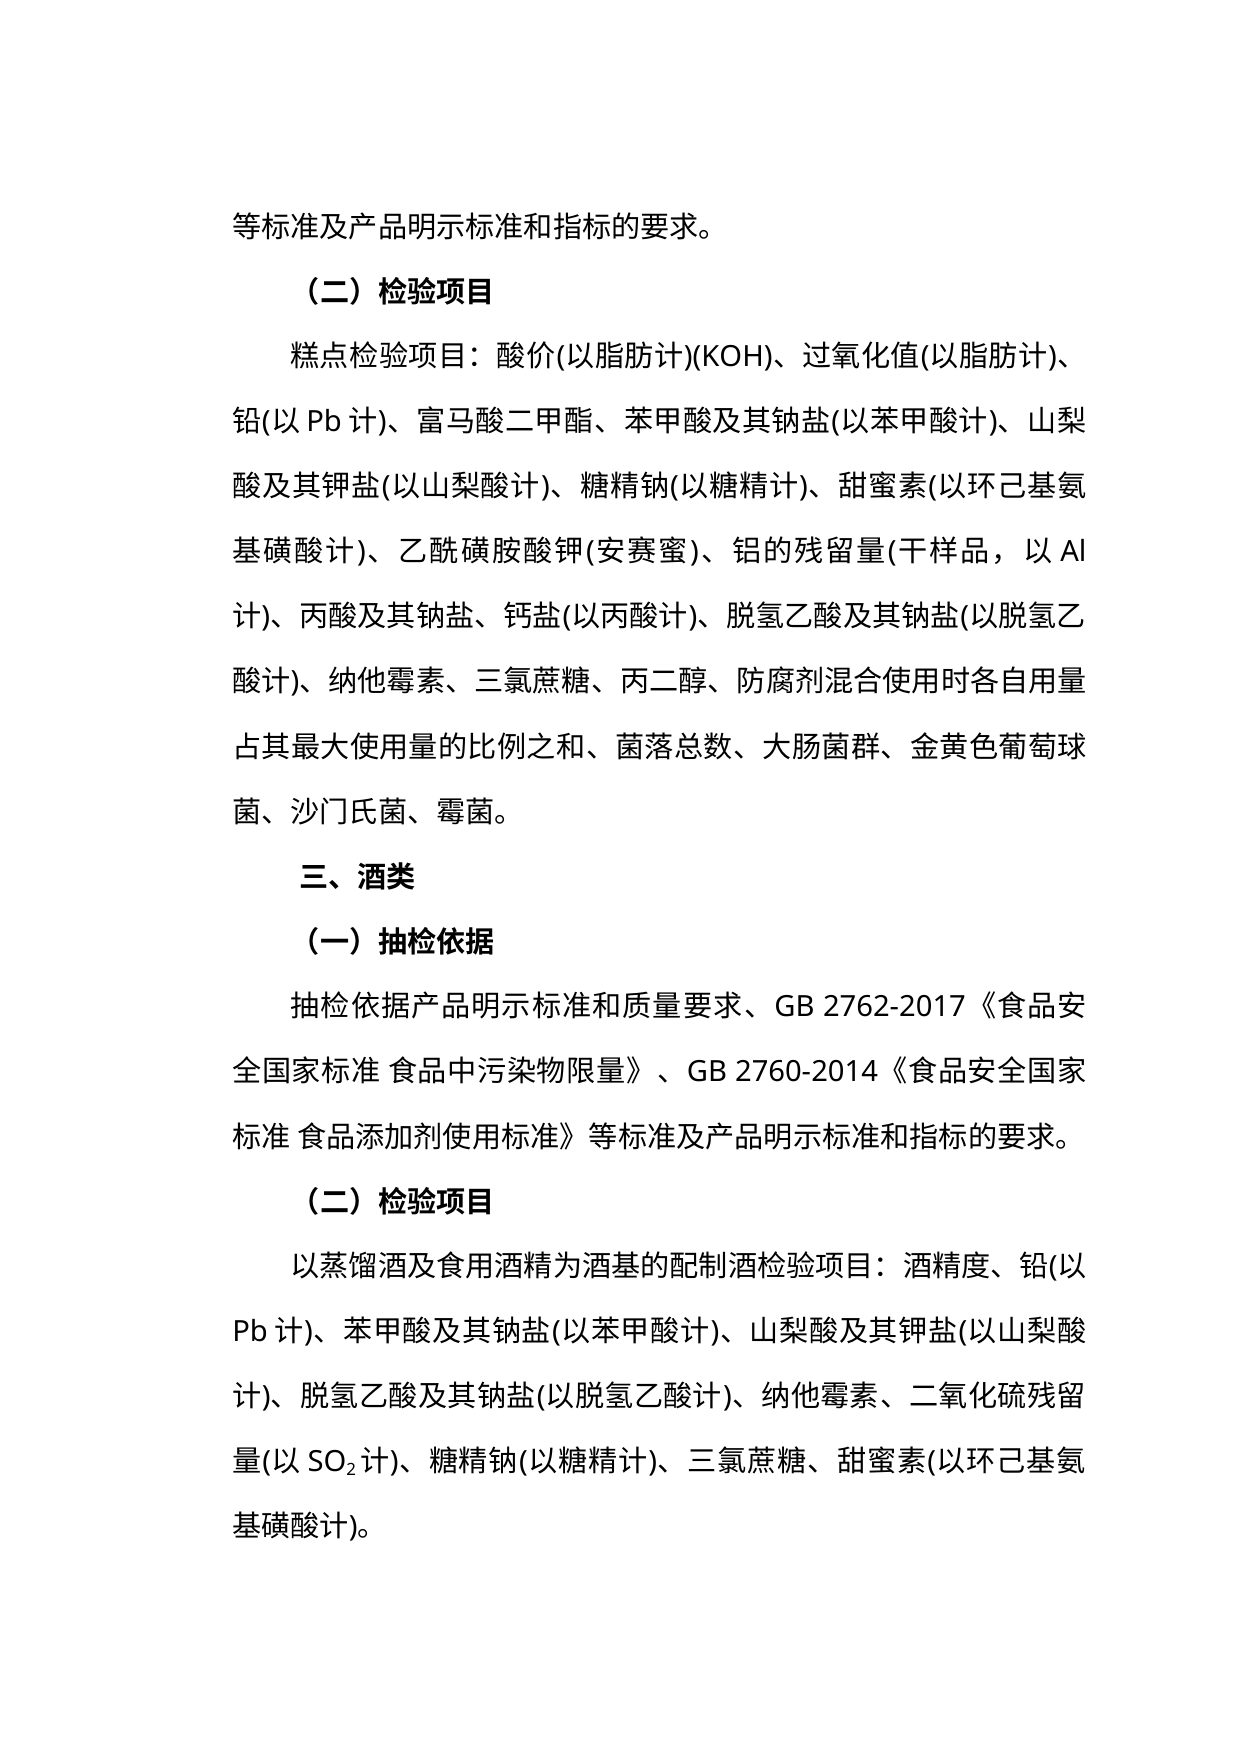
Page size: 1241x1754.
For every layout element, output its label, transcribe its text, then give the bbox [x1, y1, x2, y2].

text 以蒸馏酒及食用酒精为酒基的配制酒检验项目：酒精度、铅(以Pb计)、苯甲酸及其钠盐(以苯甲酸计)、山梨酸及其钾盐(以山梨酸计)、脱氢乙酸及其钠盐(以脱氢乙酸计)、纳他霉素、二氧化硫残留量(以SO2计)、糖精钠(以糖精计)、三氯蔗糖、甜蜜素(以环己基氨基磺酸计)。 [232, 1232, 1087, 1557]
text （二）检验项目 [232, 257, 1087, 322]
text 糕点检验项目：酸价(以脂肪计)(KOH)、过氧化值(以脂肪计)、铅(以Pb计)、富马酸二甲酯、苯甲酸及其钠盐(以苯甲酸计)、山梨酸及其钾盐(以山梨酸计)、糖精钠(以糖精计)、甜蜜素(以环己基氨基磺酸计)、乙酰磺胺酸钾(安赛蜜)、铝的残留量(干样品，以Al计)、丙酸及其钠盐、钙盐(以丙酸计)、脱氢乙酸及其钠盐(以脱氢乙酸计)、纳他霉素、三氯蔗糖、丙二醇、防腐剂混合使用时各自用量占其最大使用量的比例之和、菌落总数、大肠菌群、金黄色葡萄球菌、沙门氏菌、霉菌。 [232, 322, 1087, 842]
text 抽检依据产品明示标准和质量要求、GB 2762-2017《食品安全国家标准 食品中污染物限量》、GB 2760-2014《食品安全国家标准 食品添加剂使用标准》等标准及产品明示标准和指标的要求。 [232, 972, 1087, 1167]
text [232, 192, 1087, 257]
text （二）检验项目 [232, 1167, 1087, 1232]
list 三、酒类 [299, 842, 1087, 907]
list （一）抽检依据 [232, 907, 1087, 972]
